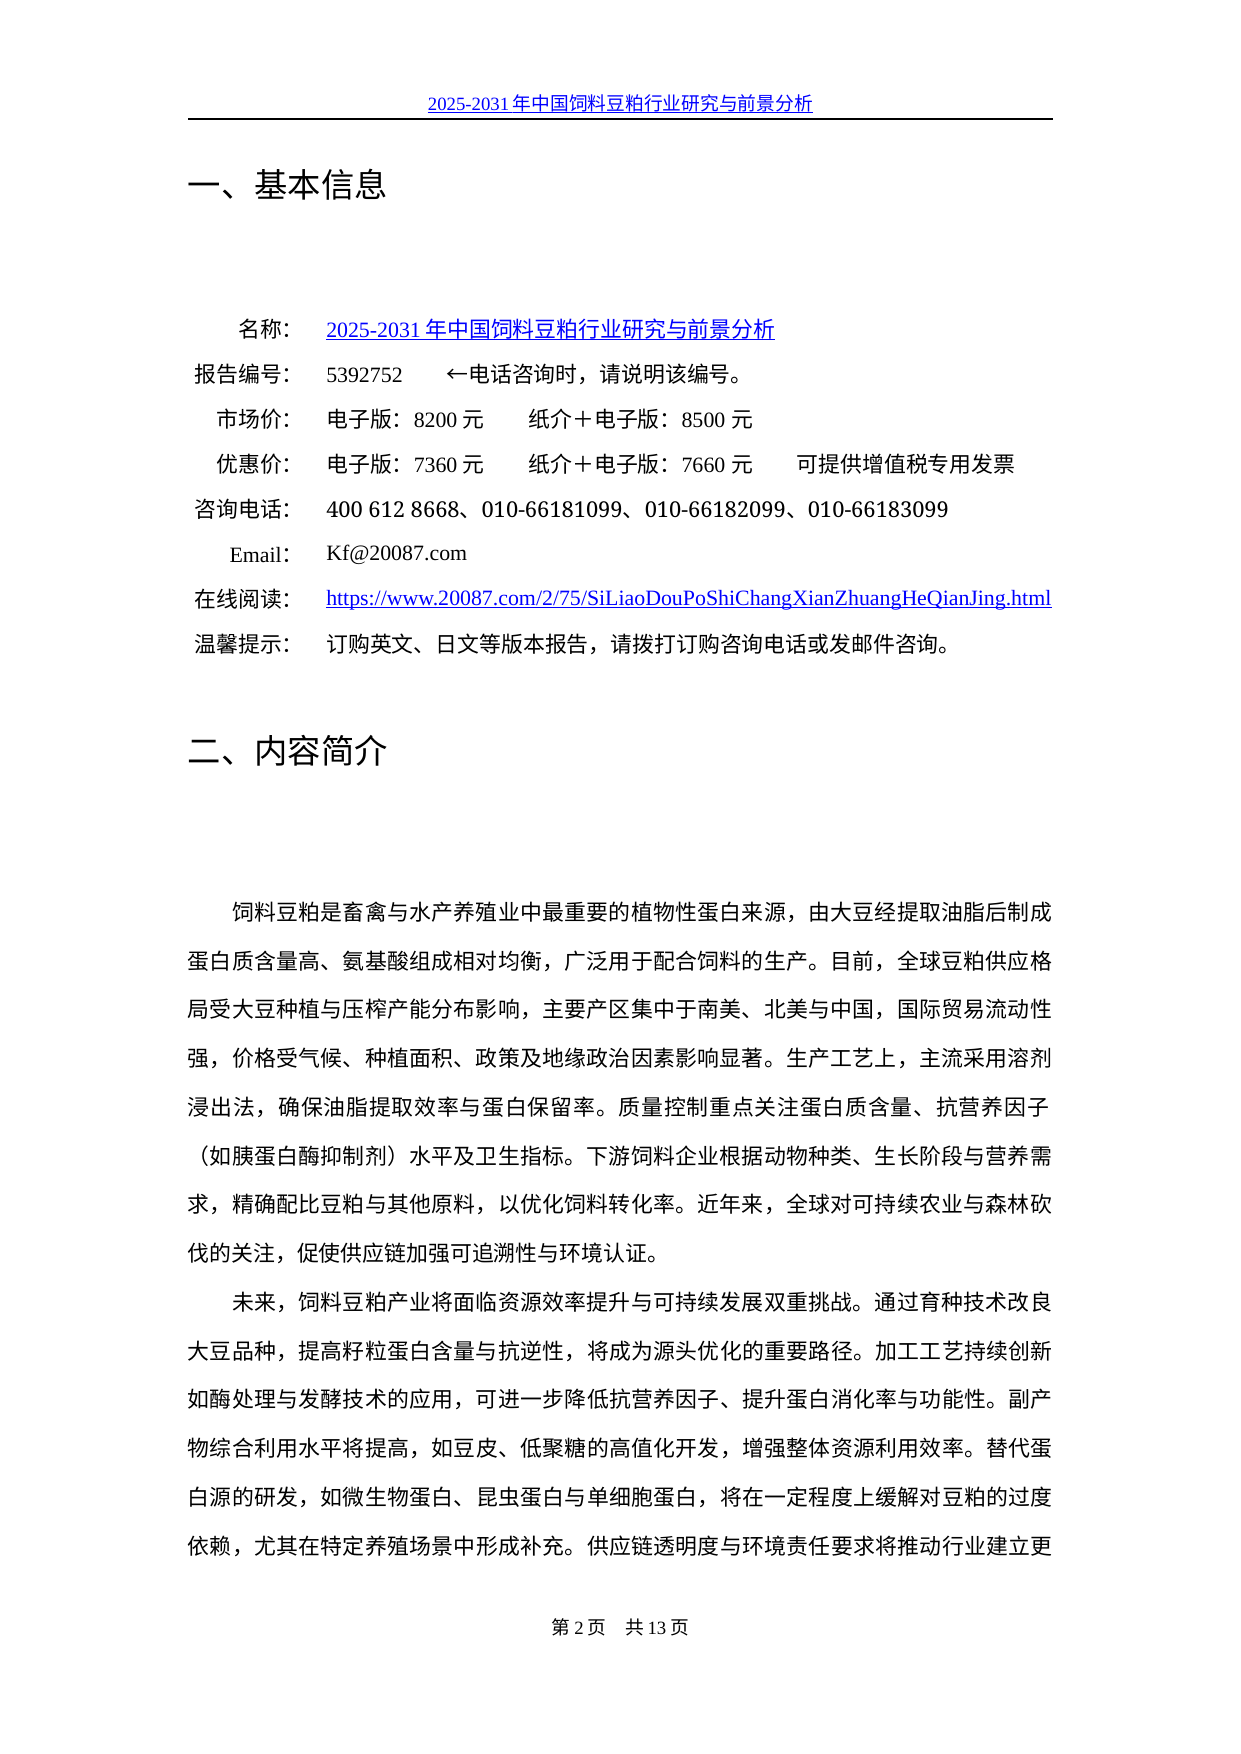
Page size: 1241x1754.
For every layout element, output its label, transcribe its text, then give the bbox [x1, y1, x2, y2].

table_cell 咨询电话： [167, 492, 315, 537]
title 一、基本信息 [187, 150, 1053, 215]
table_cell 订购英文、日文等版本报告，请拨打订购咨询电话或发邮件咨询。 [315, 627, 1073, 672]
table_cell 温馨提示： [167, 627, 315, 672]
table_cell 报告编号： [167, 357, 315, 402]
title 二、内容简介 [187, 717, 1053, 782]
table_cell [315, 582, 1073, 627]
table_cell 电子版：8200 元 纸介＋电子版：8500 元 [315, 402, 1073, 447]
table_cell Email： [167, 537, 315, 582]
table_cell 在线阅读： [167, 582, 315, 627]
table_header 名称： [167, 312, 315, 357]
table_cell 优惠价： [167, 447, 315, 492]
table_header 2025-2031年中国饲料豆粕行业研究与前景分析 [315, 312, 1073, 357]
table_cell 市场价： [167, 402, 315, 447]
table_cell 400 612 8668、010-66181099、010-66182099、010-66183099 [315, 492, 1073, 537]
table_cell 电子版：7360 元 纸介＋电子版：7660 元 可提供增值税专用发票 [315, 447, 1073, 492]
table_cell Kf@20087.com [315, 537, 1073, 582]
table_cell 5392752 ←电话咨询时，请说明该编号。 [315, 357, 1073, 402]
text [187, 894, 1053, 1561]
